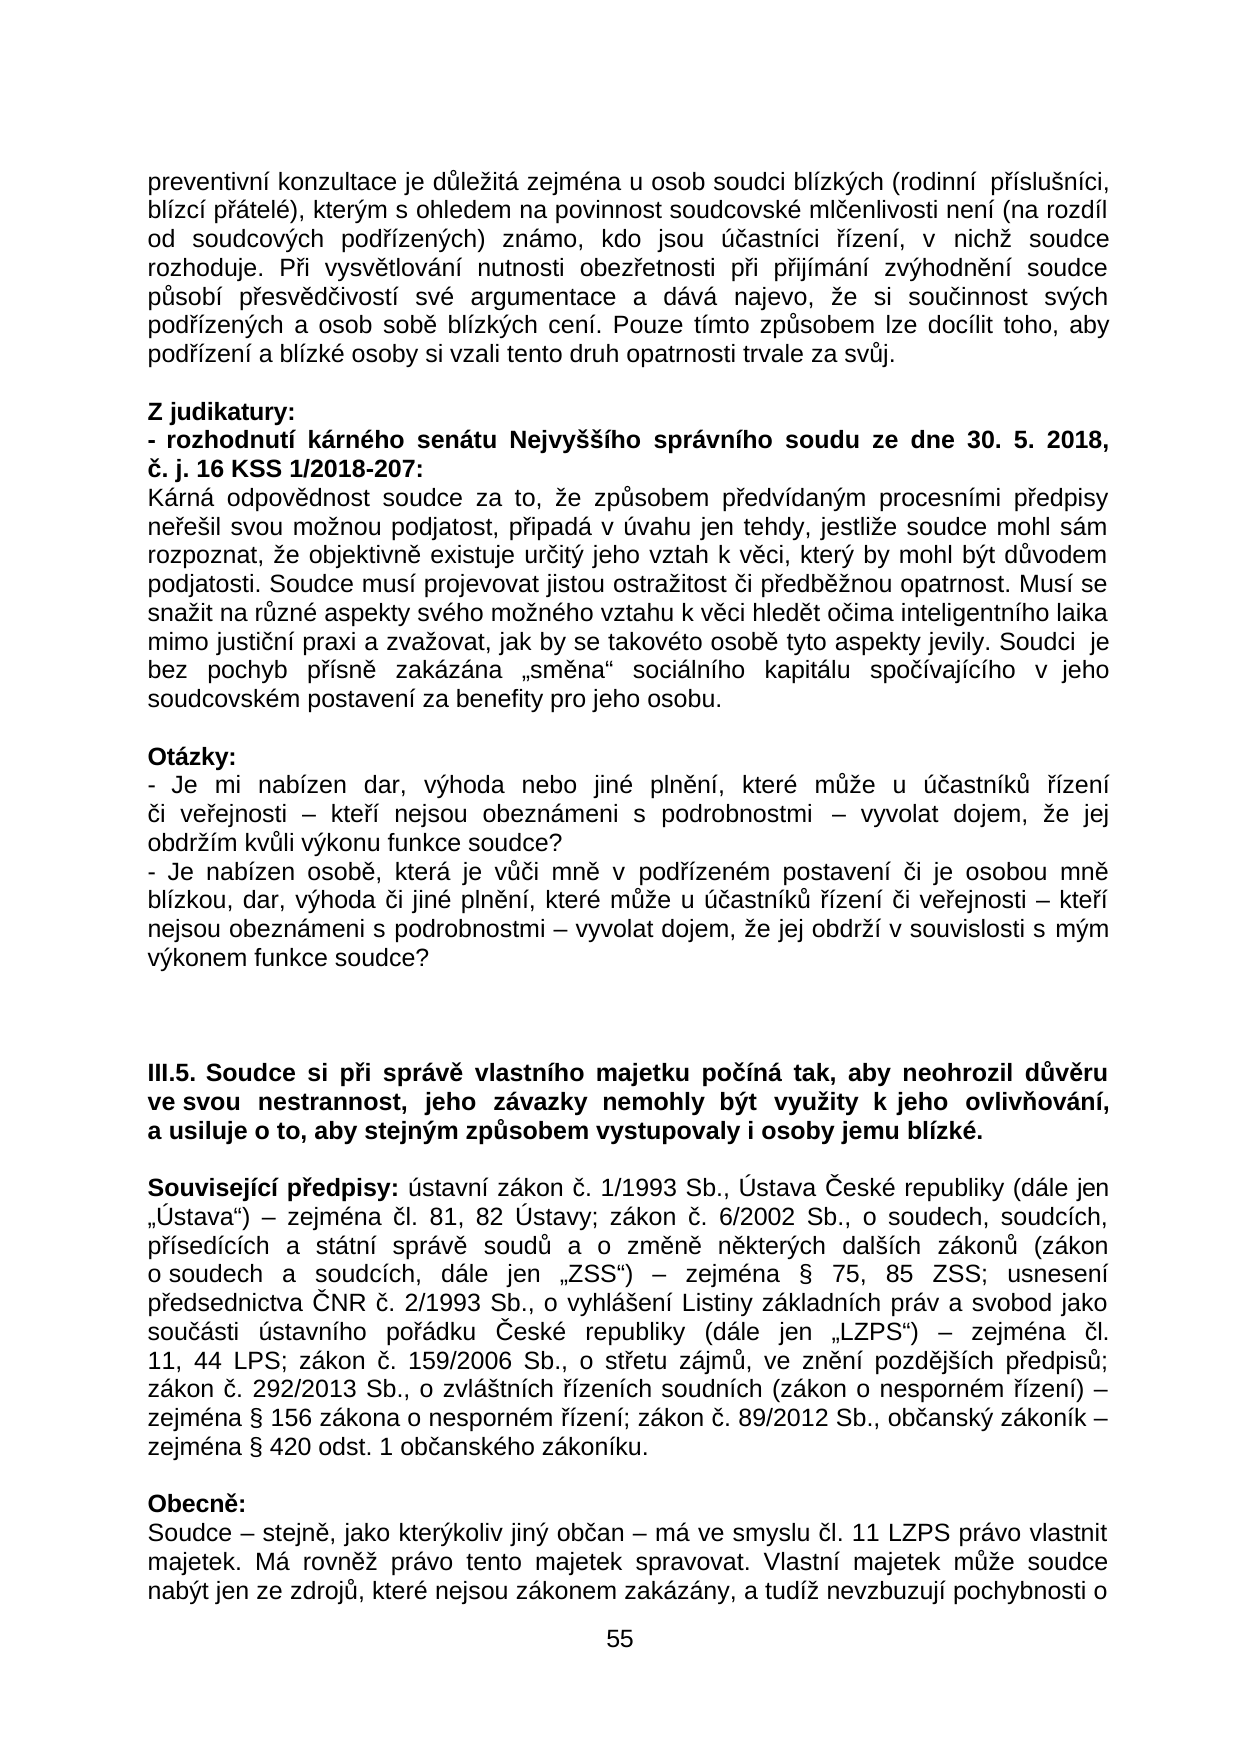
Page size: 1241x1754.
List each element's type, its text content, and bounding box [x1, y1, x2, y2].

text Související předpisy: ústavní zákon č. 1/1993 Sb., Ústava České republiky (dále jen „Ústava“) – zejména čl. 81, 82 Ústavy; zákon č. 6/2002 Sb., o soudech, soudcích, přísedících a státní správě soudů a o změně některých dalších zákonů (zákon o soudech a soudcích, dále jen „ZSS“) – zejména § 75, 85 ZSS; usnesení předsednictva ČNR č. 2/1993 Sb., o vyhlášení Listiny základních práv a svobod jako součásti ústavního pořádku České republiky (dále jen „LZPS“) – zejména čl. 11, 44 LPS; zákon č. 159/2006 Sb., o střetu zájmů, ve znění pozdějších předpisů; zákon č. 292/2013 Sb., o zvláštních řízeních soudních (zákon o nesporném řízení) – zejména § 156 zákona o nesporném řízení; zákon č. 89/2012 Sb., občanský zákoník – zejména § 420 odst. 1 občanského zákoníku. [147, 1173, 1109, 1461]
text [147, 167, 1109, 368]
subtitle Obecně: [147, 1489, 1109, 1518]
text Kárná odpovědnost soudce za to, že způsobem předvídaným procesními předpisy neřešil svou možnou podjatost, připadá v úvahu jen tehdy, jestliže soudce mohl sám rozpoznat, že objektivně existuje určitý jeho vztah k věci, který by mohl být důvodem podjatosti. Soudce musí projevovat jistou ostražitost či předběžnou opatrnost. Musí se snažit na různé aspekty svého možného vztahu k věci hledět očima inteligentního laika mimo justiční praxi a zvažovat, jak by se takovéto osobě tyto aspekty jevily. Soudci je bez pochyb přísně zakázána „směna“ sociálního kapitálu spočívajícího v jeho soudcovském postavení za benefity pro jeho osobu. [147, 483, 1109, 713]
subtitle Otázky: [147, 742, 1109, 771]
subtitle Soudce si při správě vlastního majetku počíná tak, aby neohrozil důvěru ve svou nestrannost, jeho závazky nemohly být využity k jeho ovlivňování, a usiluje o to, aby stejným způsobem vystupovaly i osoby jemu blízké. [147, 1058, 1109, 1144]
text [147, 1518, 1109, 1604]
list Je nabízen osobě, která je vůči mně v podřízeném postavení či je osobou mně blízkou, dar, výhoda či jiné plnění, které může u účastníků řízení či veřejnosti – kteří nejsou obeznámeni s podrobnostmi – vyvolat dojem, že jej obdrží v souvislosti s mým výkonem funkce soudce? [147, 857, 1109, 972]
list rozhodnutí kárného senátu Nejvyššího správního soudu ze dne 30. 5. 2018, č. j. 16 KSS 1/2018-207: [147, 426, 1109, 483]
subtitle Z judikatury: [147, 397, 1109, 426]
list Je mi nabízen dar, výhoda nebo jiné plnění, které může u účastníků řízení či veřejnosti – kteří nejsou obeznámeni s podrobnostmi – vyvolat dojem, že jej obdržím kvůli výkonu funkce soudce? [147, 771, 1109, 857]
